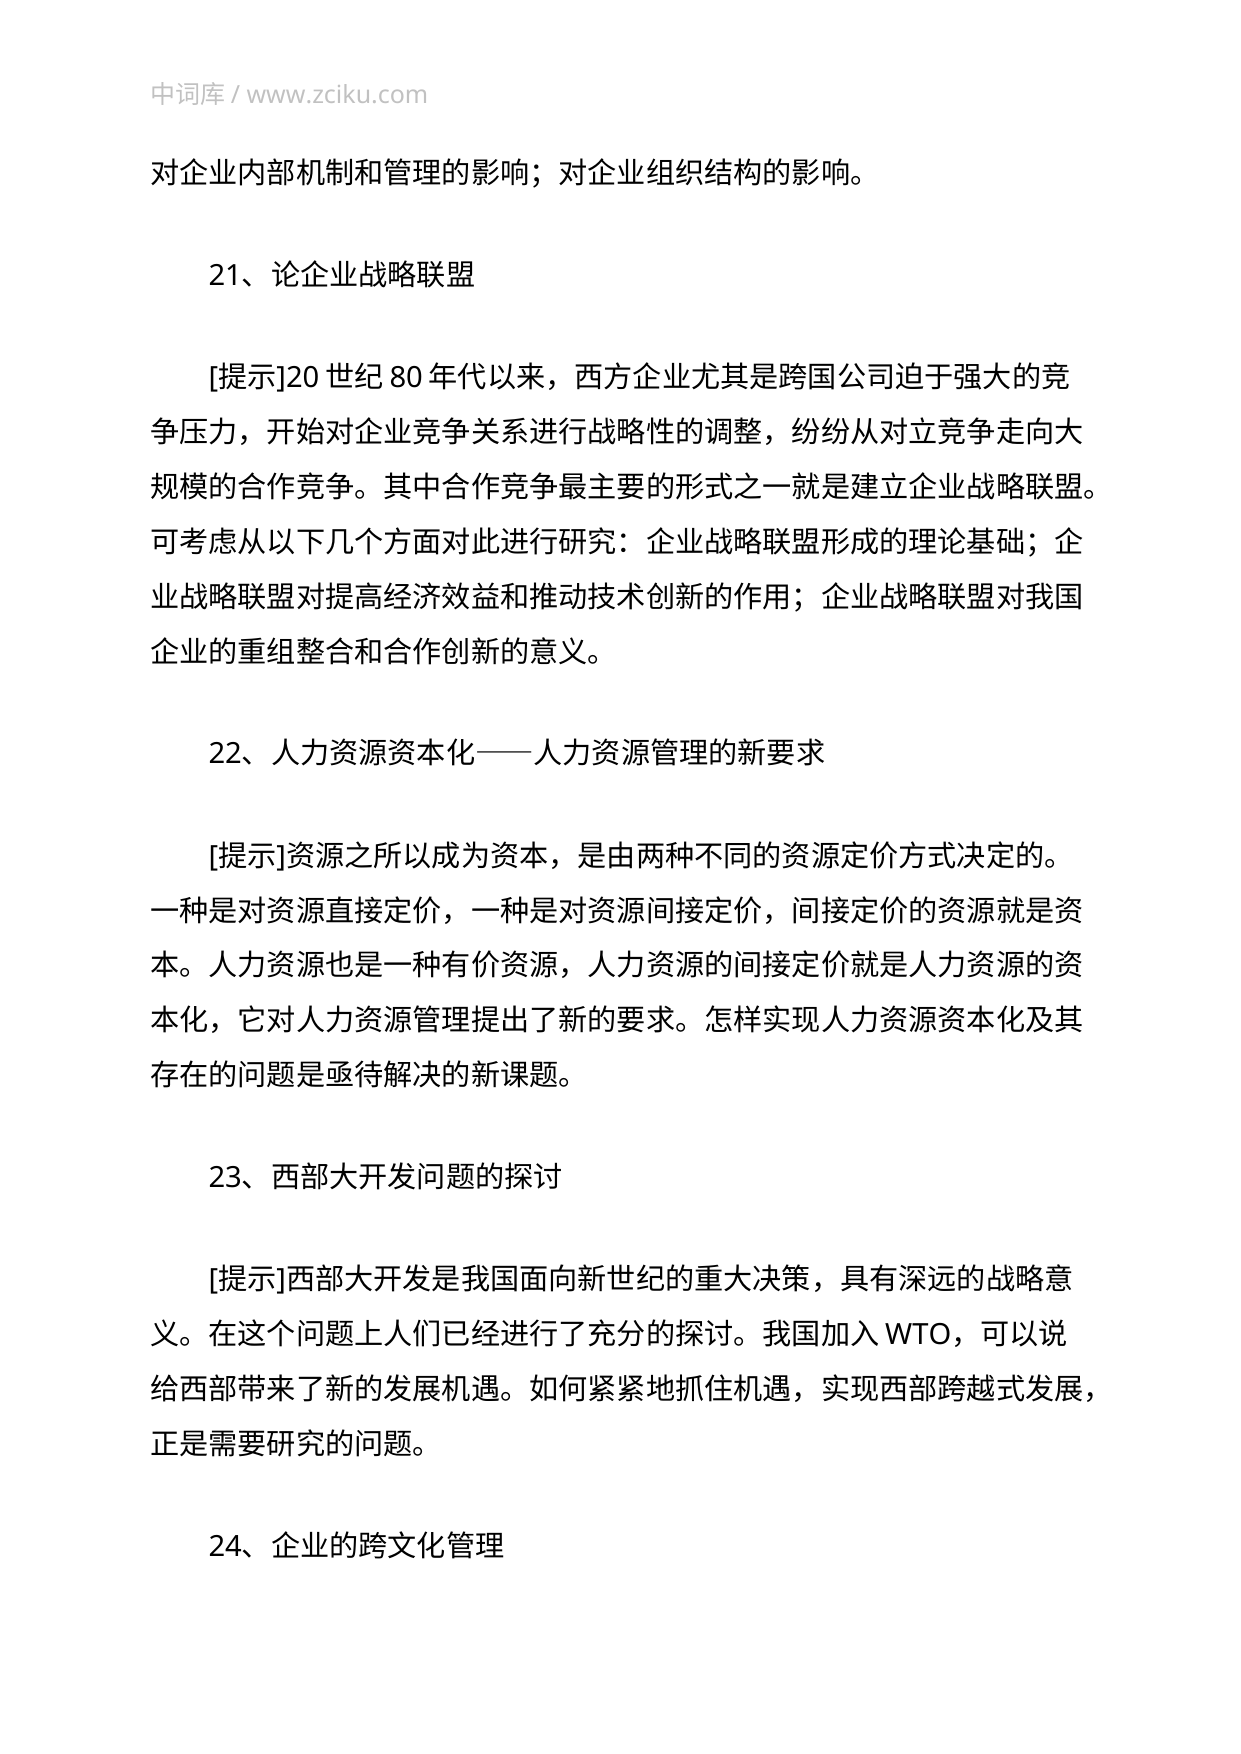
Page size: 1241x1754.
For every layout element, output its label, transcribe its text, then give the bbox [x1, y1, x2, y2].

text 24、企业的跨文化管理 [150, 1522, 1090, 1564]
text 23、西部大开发问题的探讨 [150, 1153, 1090, 1196]
text 22、人力资源资本化——人力资源管理的新要求 [150, 730, 1090, 772]
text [150, 150, 1090, 192]
text [提示]西部大开发是我国面向新世纪的重大决策，具有深远的战略意义。在这个问题上人们已经进行了充分的探讨。我国加入WTO，可以说给西部带来了新的发展机遇。如何紧紧地抓住机遇，实现西部跨越式发展，正是需要研究的问题。 [150, 1256, 1090, 1463]
text [提示]20世纪80年代以来，西方企业尤其是跨国公司迫于强大的竞争压力，开始对企业竞争关系进行战略性的调整，纷纷从对立竞争走向大规模的合作竞争。其中合作竞争最主要的形式之一就是建立企业战略联盟。可考虑从以下几个方面对此进行研究：企业战略联盟形成的理论基础；企业战略联盟对提高经济效益和推动技术创新的作用；企业战略联盟对我国企业的重组整合和合作创新的意义。 [150, 354, 1090, 671]
text 21、论企业战略联盟 [150, 252, 1090, 294]
text [提示]资源之所以成为资本，是由两种不同的资源定价方式决定的。一种是对资源直接定价，一种是对资源间接定价，间接定价的资源就是资本。人力资源也是一种有价资源，人力资源的间接定价就是人力资源的资本化，它对人力资源管理提出了新的要求。怎样实现人力资源资本化及其存在的问题是亟待解决的新课题。 [150, 832, 1090, 1094]
